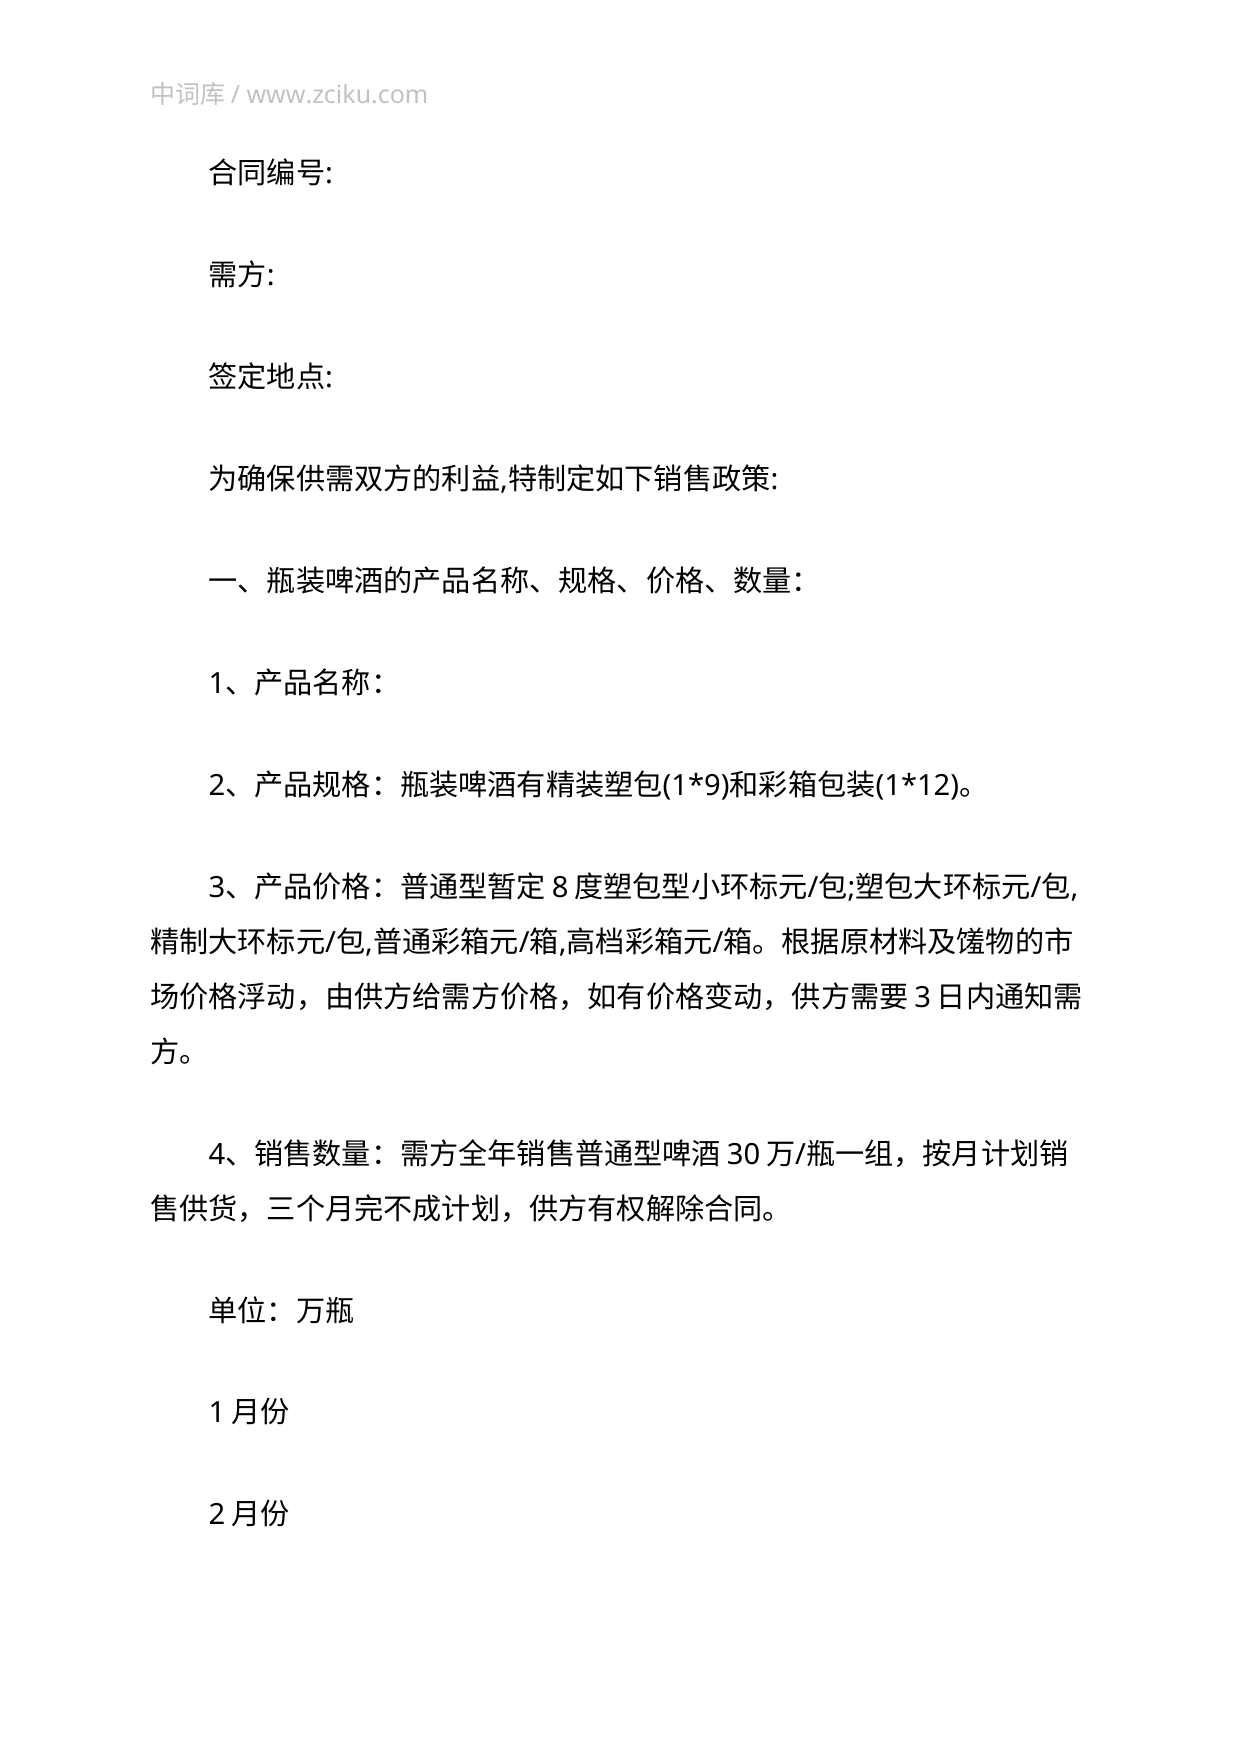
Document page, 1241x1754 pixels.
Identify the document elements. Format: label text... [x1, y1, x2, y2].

text 3、产品价格：普通型暂定8度塑包型小环标元/包;塑包大环标元/包,精制大环标元/包,普通彩箱元/箱,高档彩箱元/箱。根据原材料及馐物的市场价格浮动，由供方给需方价格，如有价格变动，供方需要3日内通知需方。 [150, 864, 1090, 1071]
text 为确保供需双方的利益,特制定如下销售政策: [150, 456, 1090, 498]
text 签定地点: [150, 354, 1090, 396]
text 合同编号: [150, 150, 1090, 192]
text 4、销售数量：需方全年销售普通型啤酒30万/瓶一组，按月计划销售供货，三个月完不成计划，供方有权解除合同。 [150, 1130, 1090, 1228]
text 1月份 [150, 1389, 1090, 1431]
text 单位：万瓶 [150, 1287, 1090, 1329]
text 1、产品名称： [150, 660, 1090, 702]
text 需方: [150, 252, 1090, 294]
text 2、产品规格：瓶装啤酒有精装塑包(1*9)和彩箱包装(1*12)。 [150, 762, 1090, 804]
text 2月份 [150, 1491, 1090, 1533]
text 一、瓶装啤酒的产品名称、规格、价格、数量： [150, 558, 1090, 600]
